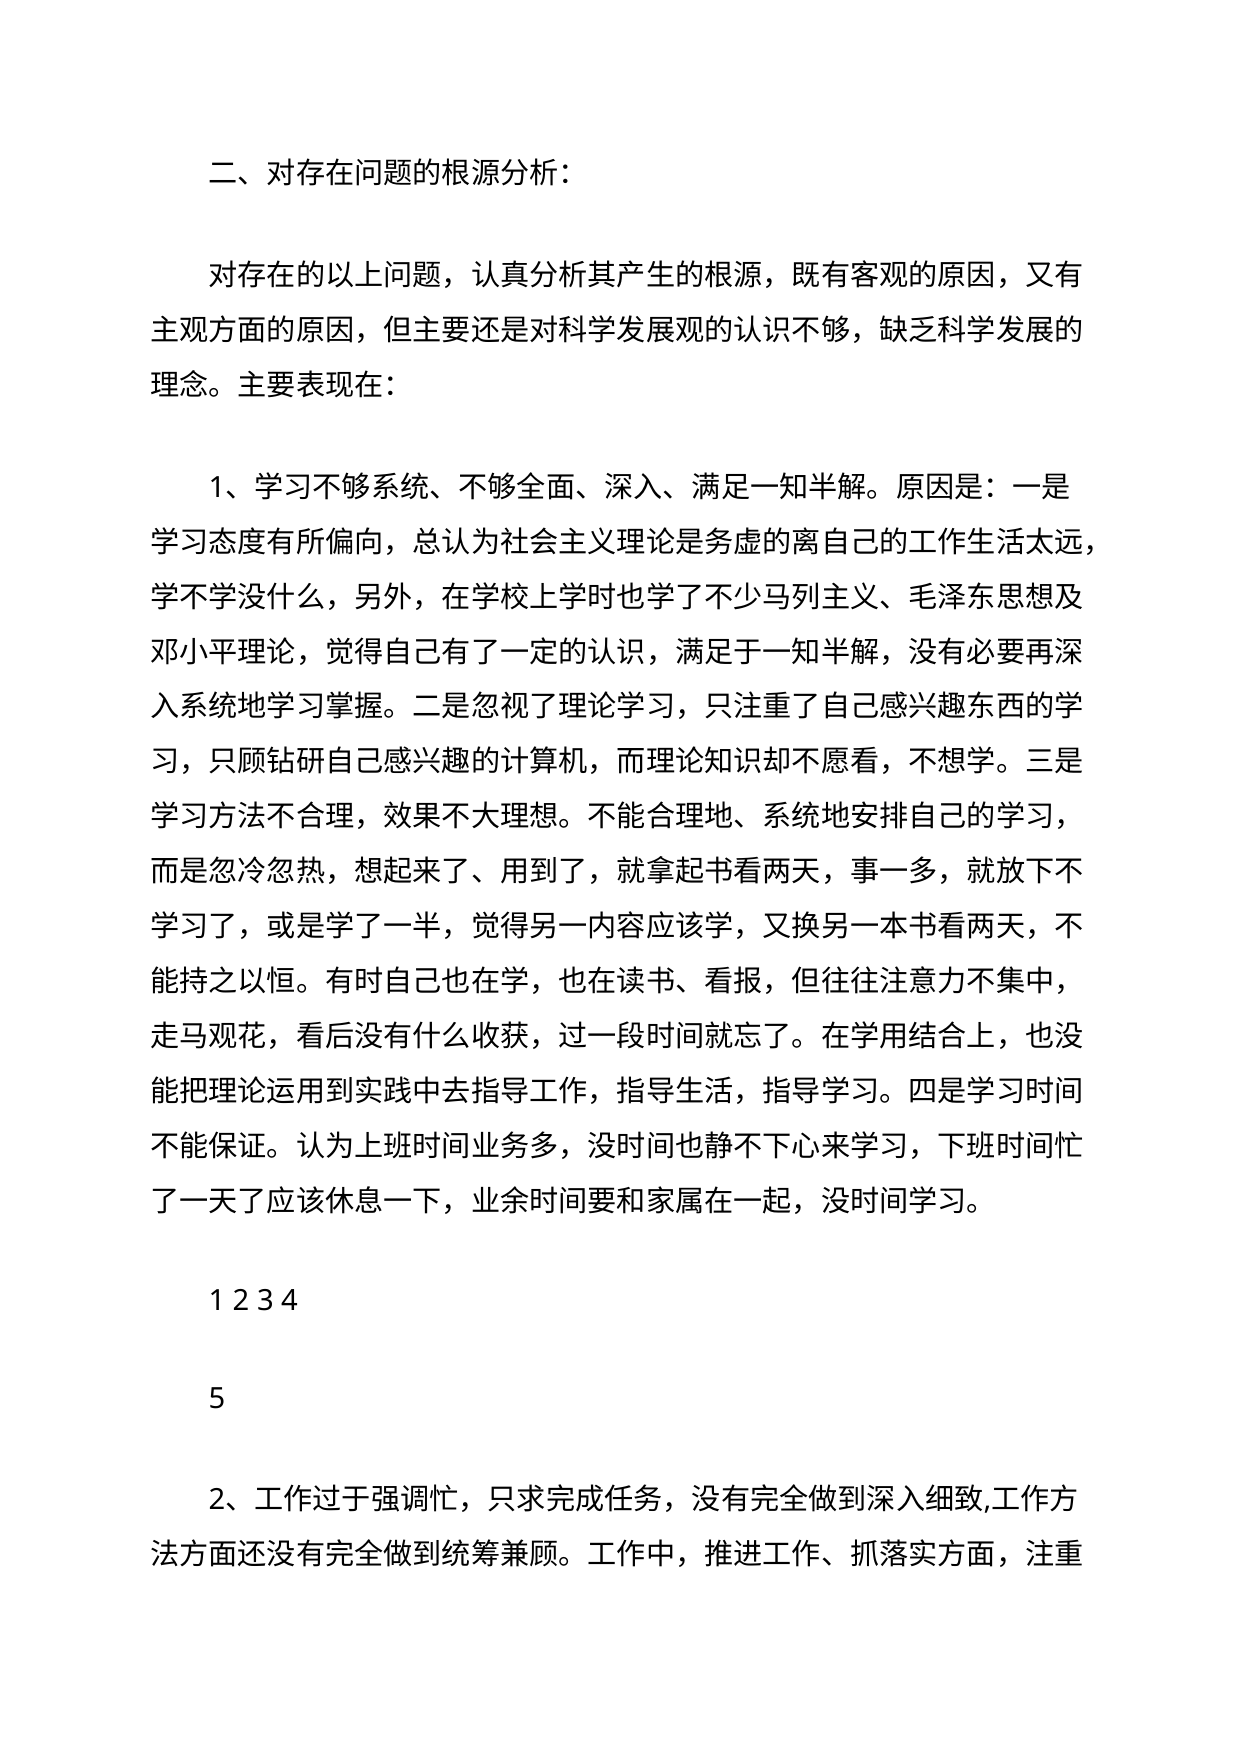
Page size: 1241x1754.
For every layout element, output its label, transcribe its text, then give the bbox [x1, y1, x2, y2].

text 1、学习不够系统、不够全面、深入、满足一知半解。原因是：一是学习态度有所偏向，总认为社会主义理论是务虚的离自己的工作生活太远，学不学没什么，另外，在学校上学时也学了不少马列主义、毛泽东思想及邓小平理论，觉得自己有了一定的认识，满足于一知半解，没有必要再深入系统地学习掌握。二是忽视了理论学习，只注重了自己感兴趣东西的学习，只顾钻研自己感兴趣的计算机，而理论知识却不愿看，不想学。三是学习方法不合理，效果不大理想。不能合理地、系统地安排自己的学习，而是忽冷忽热，想起来了、用到了，就拿起书看两天，事一多，就放下不学习了，或是学了一半，觉得另一内容应该学，又换另一本书看两天，不能持之以恒。有时自己也在学，也在读书、看报，但往往注意力不集中，走马观花，看后没有什么收获，过一段时间就忘了。在学用结合上，也没能把理论运用到实践中去指导工作，指导生活，指导学习。四是学习时间不能保证。认为上班时间业务多，没时间也静不下心来学习，下班时间忙了一天了应该休息一下，业余时间要和家属在一起，没时间学习。 [150, 463, 1090, 1219]
text 二、对存在问题的根源分析： [150, 150, 1090, 192]
text 1 2 3 4 [150, 1279, 1090, 1318]
text 对存在的以上问题，认真分析其产生的根源，既有客观的原因，又有主观方面的原因，但主要还是对科学发展观的认识不够，缺乏科学发展的理念。主要表现在： [150, 252, 1090, 404]
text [150, 1476, 1090, 1573]
text 5 [150, 1377, 1090, 1417]
